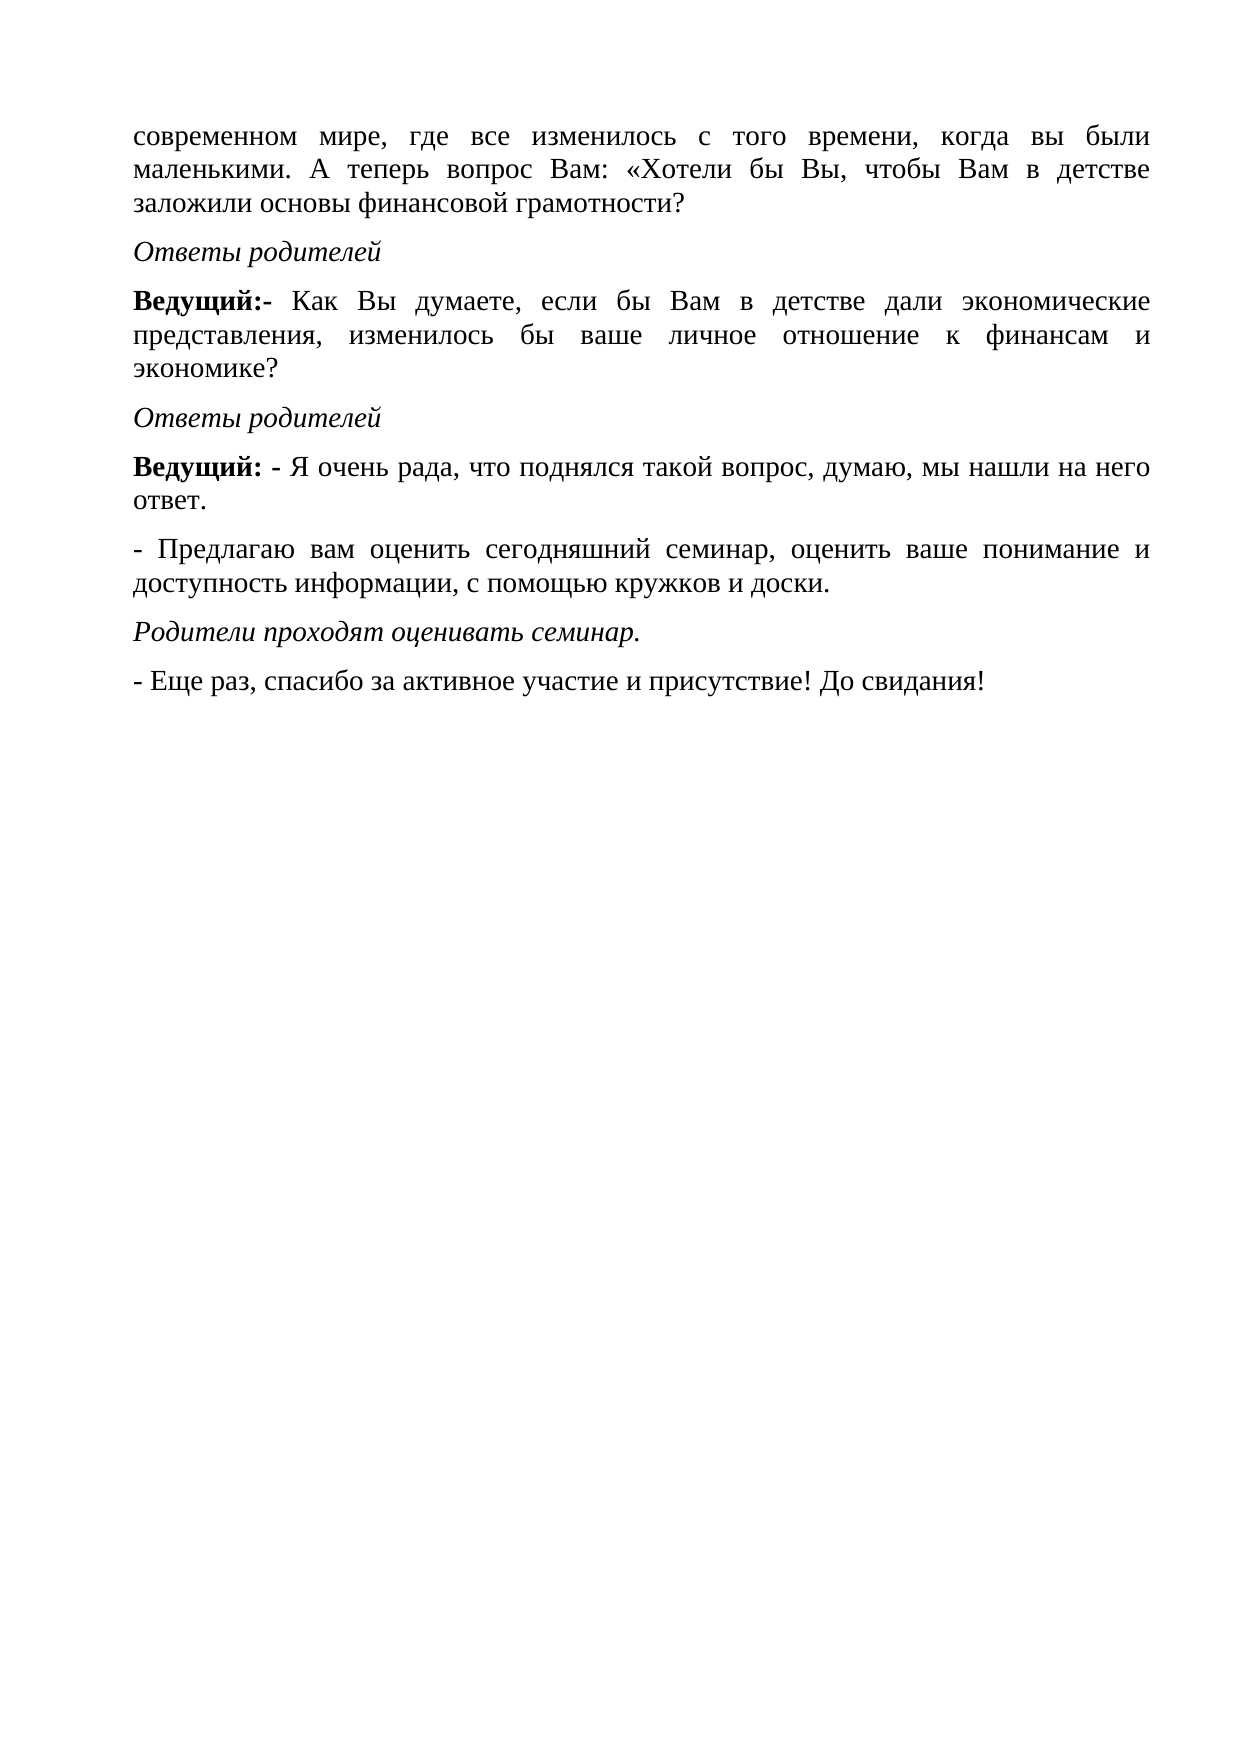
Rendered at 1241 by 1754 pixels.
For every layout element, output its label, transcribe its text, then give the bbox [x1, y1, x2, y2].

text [133, 118, 1152, 219]
text Ведущий:- Как Вы думаете, если бы Вам в детстве дали экономические представления, изменилось бы ваше личное отношение к финансам и экономике? [133, 283, 1152, 384]
text Ответы родителей [133, 234, 1152, 268]
text - Предлагаю вам оценить сегодняшний семинар, оценить ваше понимание и доступность информации, с помощью кружков и доски. [133, 532, 1152, 599]
text Родители проходят оценивать семинар. [133, 614, 1152, 648]
text - Еще раз, спасибо за активное участие и присутствие! До свидания! [133, 663, 1152, 697]
text Ответы родителей [133, 400, 1152, 433]
text Ведущий: - Я очень рада, что поднялся такой вопрос, думаю, мы нашли на него ответ. [133, 449, 1152, 516]
